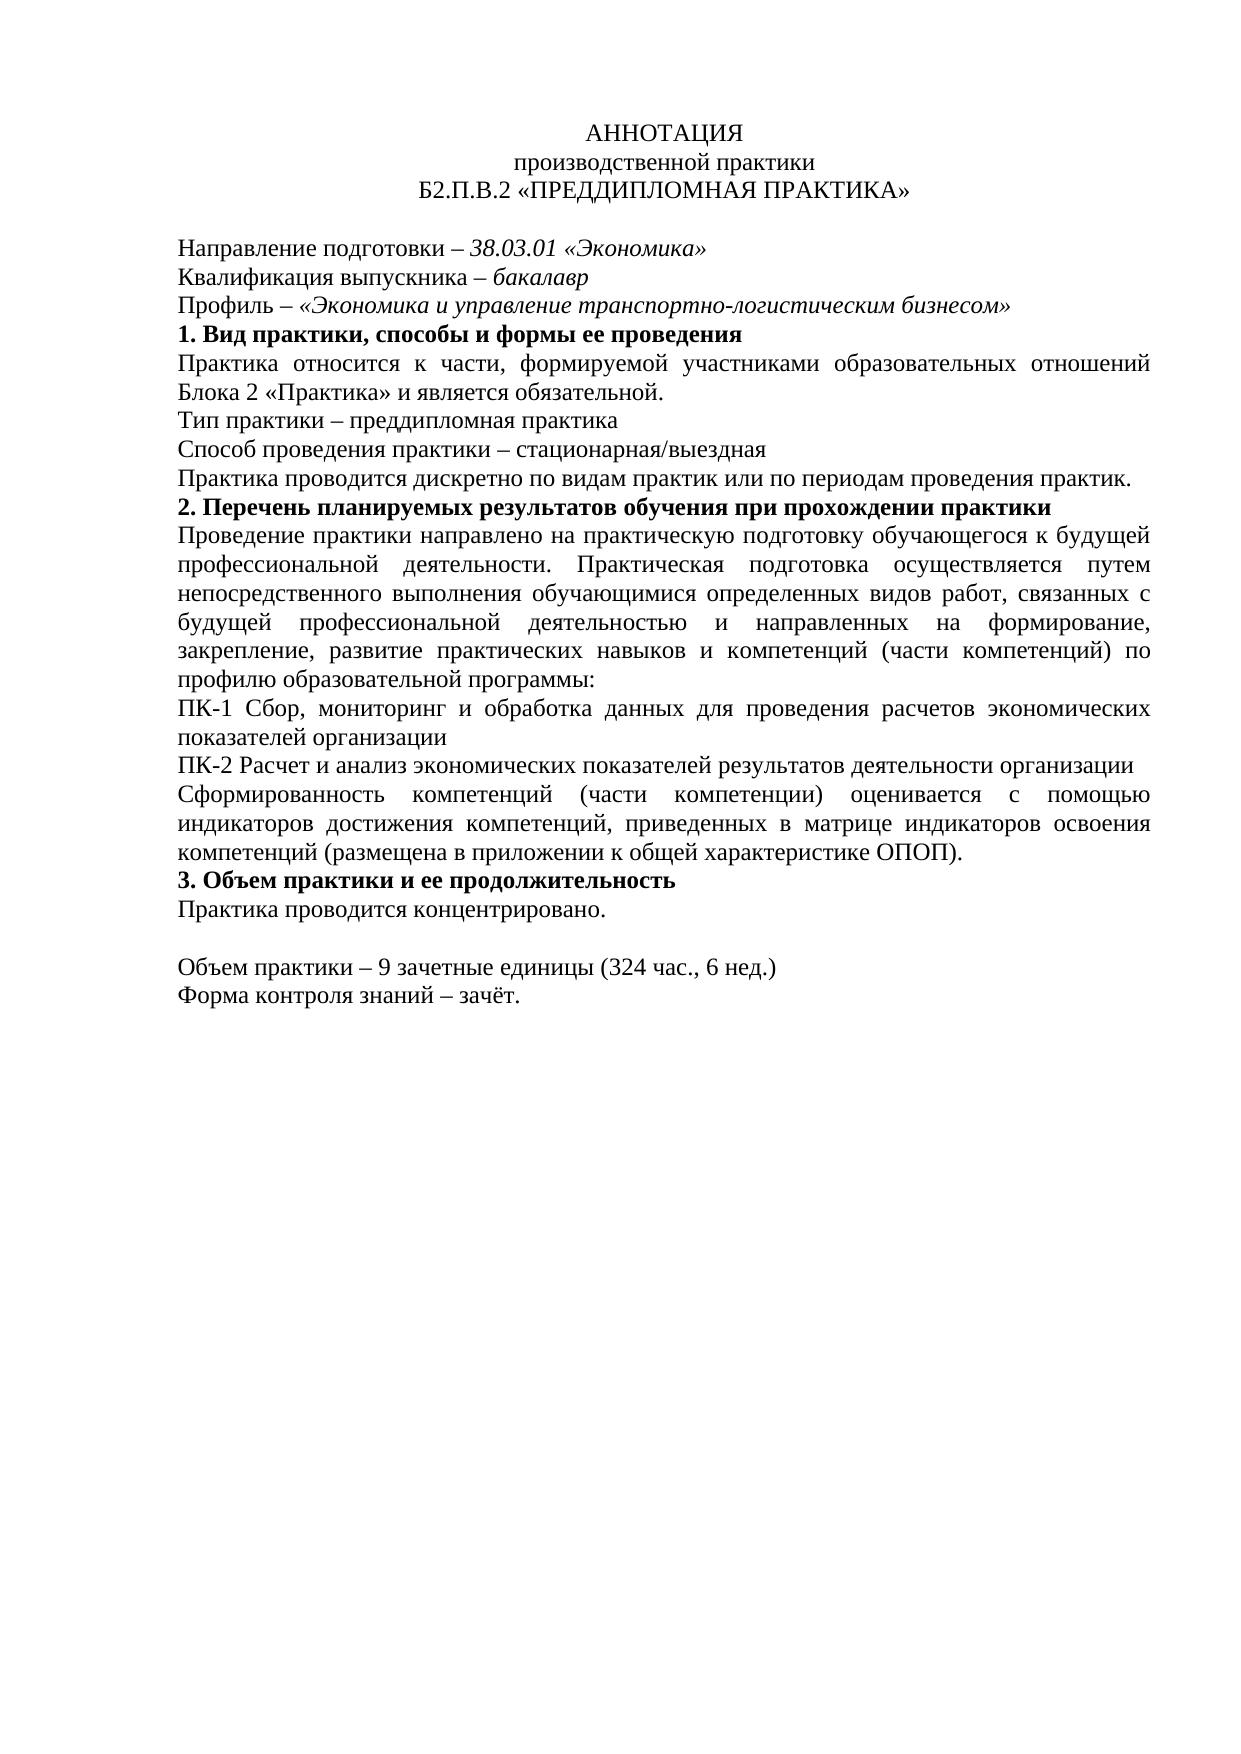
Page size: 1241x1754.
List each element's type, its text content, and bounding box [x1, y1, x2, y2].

text АННОТАЦИЯ [177, 118, 1152, 147]
text ПК-2 Расчет и анализ экономических показателей результатов деятельности организации [177, 751, 1152, 779]
text Направление подготовки – 38.03.01 «Экономика» [177, 233, 1152, 262]
text Проведение практики направлено на практическую подготовку обучающегося к будущей профессиональной деятельности. Практическая подготовка осуществляется путем непосредственного выполнения обучающимися определенных видов работ, связанных с будущей профессиональной деятельностью и направленных на формирование, закрепление, развитие практических навыков и компетенций (части компетенций) по профилю образовательной программы: [177, 521, 1152, 693]
text Объем практики – 9 зачетные единицы (324 час., 6 нед.) [177, 952, 1152, 981]
text 3. Объем практики и ее продолжительность [177, 866, 1152, 894]
text Способ проведения практики – стационарная/выездная [177, 434, 1152, 463]
text производственной практики [177, 147, 1152, 176]
text Практика проводится дискретно по видам практик или по периодам проведения практик. [177, 463, 1152, 492]
text Сформированность компетенций (части компетенции) оценивается с помощью индикаторов достижения компетенций, приведенных в матрице индикаторов освоения компетенций (размещена в приложении к общей характеристике ОПОП). [177, 779, 1152, 866]
text Практика относится к части, формируемой участниками образовательных отношений Блока 2 «Практика» и является обязательной. [177, 348, 1152, 406]
text Практика проводится концентрировано. [177, 894, 1152, 923]
text Б2.П.В.2 «ПРЕДДИПЛОМНАЯ ПРАКТИКА» [177, 176, 1152, 204]
text 1. Вид практики, способы и формы ее проведения [177, 319, 1152, 348]
text Форма контроля знаний – зачёт. [177, 981, 1152, 1009]
text ПК-1 Сбор, мониторинг и обработка данных для проведения расчетов экономических показателей организации [177, 693, 1152, 751]
text Тип практики – преддипломная практика [177, 406, 1152, 434]
text Квалификация выпускника – бакалавр [177, 262, 1152, 291]
text Профиль – «Экономика и управление транспортно-логистическим бизнесом» [177, 291, 1152, 319]
text 2. Перечень планируемых результатов обучения при прохождении практики [177, 492, 1152, 521]
